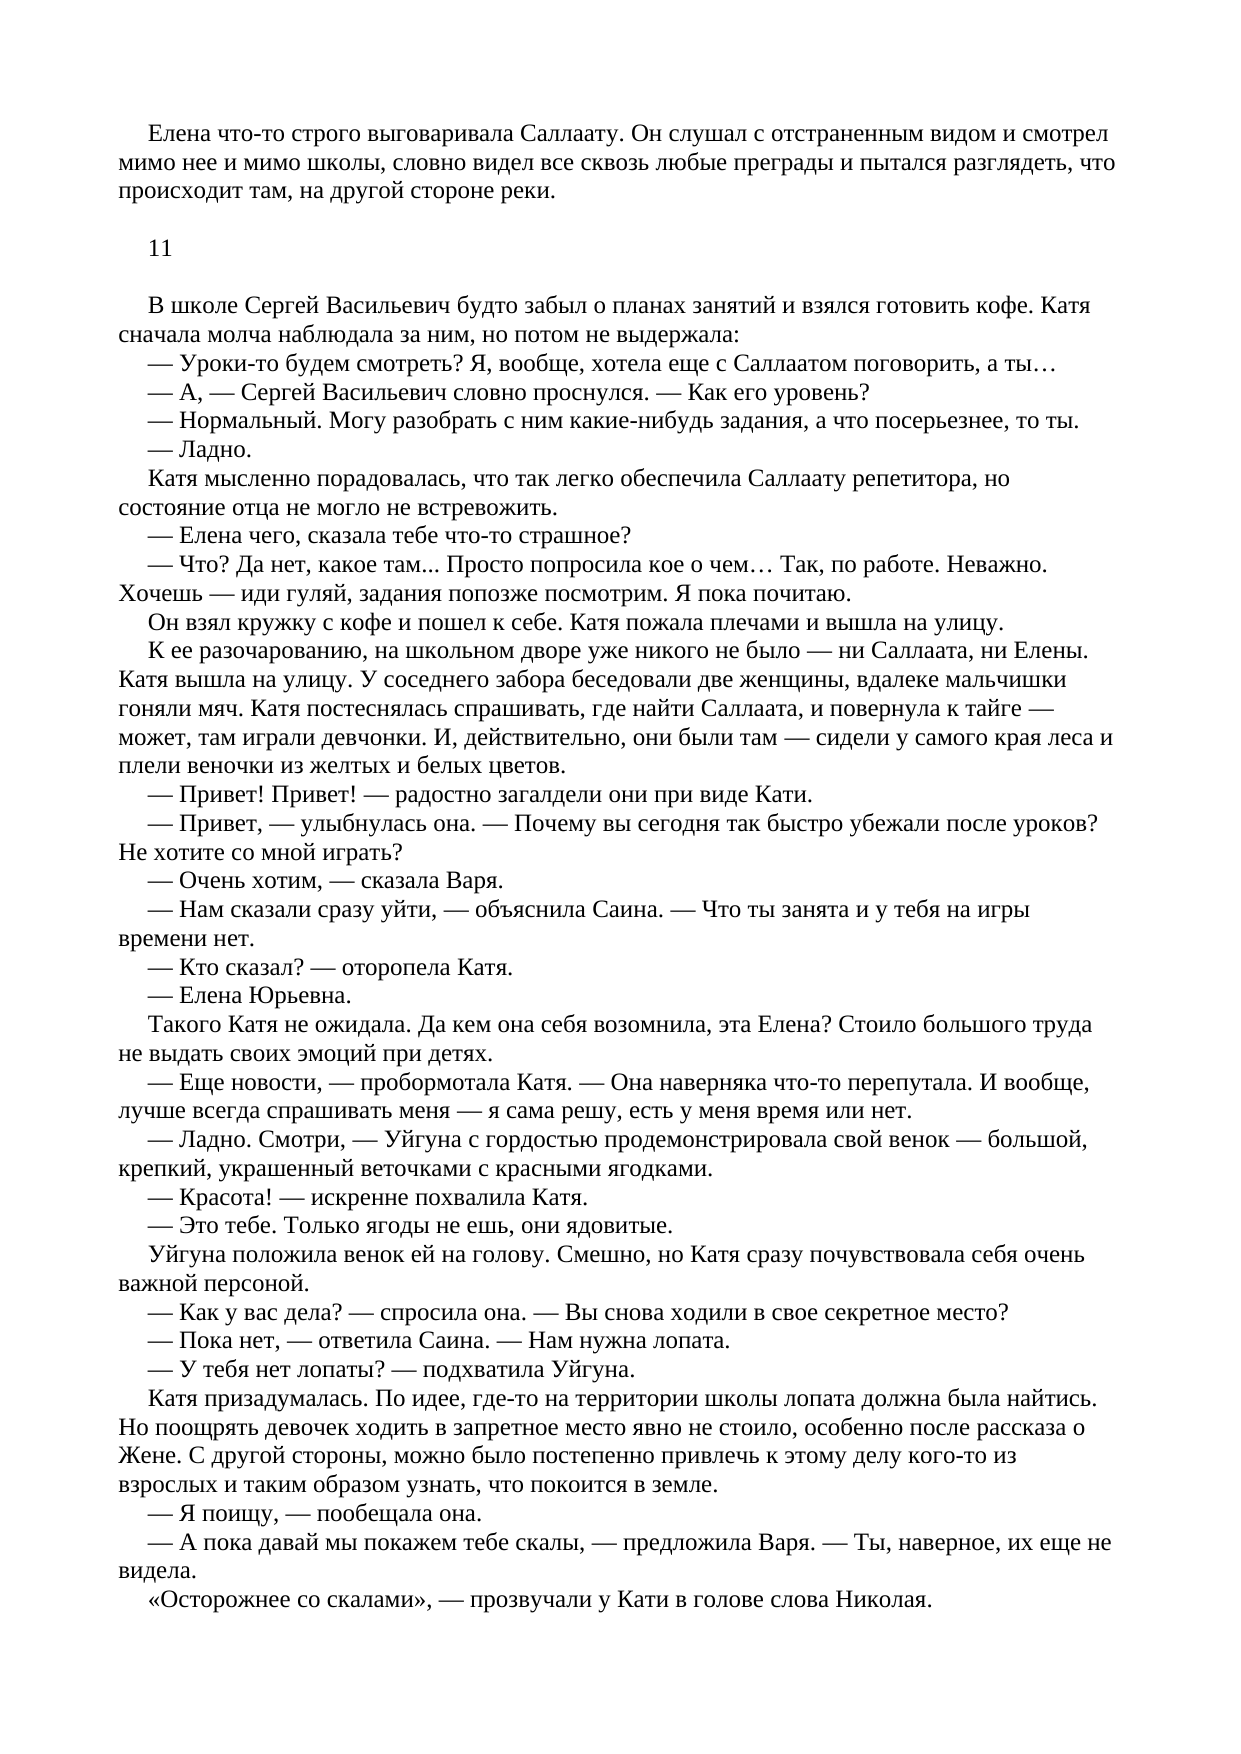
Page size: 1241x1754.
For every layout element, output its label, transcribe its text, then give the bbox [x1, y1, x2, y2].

text — Нормальный. Могу разобрать с ним какие-нибудь задания, а что посерьезнее, то ты. [118, 406, 1122, 434]
text — Ладно. [118, 434, 1122, 463]
text Елена что-то строго выговаривала Саллаату. Он слушал с отстраненным видом и смотрел мимо нее и мимо школы, словно видел все сквозь любые преграды и пытался разглядеть, что происходит там, на другой стороне реки. [118, 118, 1122, 204]
text — Красота! — искренне похвалила Катя. [118, 1182, 1122, 1211]
text — Я поищу, — пообещала она. [118, 1498, 1122, 1527]
text В школе Сергей Васильевич будто забыл о планах занятий и взялся готовить кофе. Катя сначала молча наблюдала за ним, но потом не выдержала: [118, 291, 1122, 348]
text — Как у вас дела? — спросила она. — Вы снова ходили в свое секретное место? [118, 1297, 1122, 1326]
text 11 [118, 233, 1122, 262]
text — Привет, — улыбнулась она. — Почему вы сегодня так быстро убежали после уроков? Не хотите со мной играть? [118, 808, 1122, 866]
text — Елена чего, сказала тебе что-то страшное? [118, 521, 1122, 549]
text — Кто сказал? — оторопела Катя. [118, 952, 1122, 981]
text «Осторожнее со скалами», — прозвучали у Кати в голове слова Николая. [118, 1584, 1122, 1613]
text — Нам сказали сразу уйти, — объяснила Саина. — Что ты занята и у тебя на игры времени нет. [118, 894, 1122, 952]
text Он взял кружку с кофе и пошел к себе. Катя пожала плечами и вышла на улицу. [118, 607, 1122, 636]
text Такого Катя не ожидала. Да кем она себя возомнила, эта Елена? Стоило большого труда не выдать своих эмоций при детях. [118, 1009, 1122, 1067]
text — А, — Сергей Васильевич словно проснулся. — Как его уровень? [118, 377, 1122, 406]
text Уйгуна положила венок ей на голову. Смешно, но Катя сразу почувствовала себя очень важной персоной. [118, 1239, 1122, 1297]
text — Уроки-то будем смотреть? Я, вообще, хотела еще с Саллаатом поговорить, а ты… [118, 348, 1122, 377]
text Катя мысленно порадовалась, что так легко обеспечила Саллаату репетитора, но состояние отца не могло не встревожить. [118, 463, 1122, 521]
text — Елена Юрьевна. [118, 981, 1122, 1009]
text — Еще новости, — пробормотала Катя. — Она наверняка что-то перепутала. И вообще, лучше всегда спрашивать меня — я сама решу, есть у меня время или нет. [118, 1067, 1122, 1124]
text Катя призадумалась. По идее, где-то на территории школы лопата должна была найтись. Но поощрять девочек ходить в запретное место явно не стоило, особенно после рассказа о Жене. С другой стороны, можно было постепенно привлечь к этому делу кого-то из взрослых и таким образом узнать, что покоится в земле. [118, 1383, 1122, 1498]
text — Это тебе. Только ягоды не ешь, они ядовитые. [118, 1211, 1122, 1239]
text — Очень хотим, — сказала Варя. [118, 866, 1122, 894]
text К ее разочарованию, на школьном дворе уже никого не было — ни Саллаата, ни Елены. Катя вышла на улицу. У соседнего забора беседовали две женщины, вдалеке мальчишки гоняли мяч. Катя постеснялась спрашивать, где найти Саллаата, и повернула к тайге — может, там играли девчонки. И, действительно, они были там — сидели у самого края леса и плели веночки из желтых и белых цветов. [118, 636, 1122, 779]
text — Что? Да нет, какое там... Просто попросила кое о чем… Так, по работе. Неважно. Хочешь — иди гуляй, задания попозже посмотрим. Я пока почитаю. [118, 549, 1122, 607]
text — Ладно. Смотри, — Уйгуна с гордостью продемонстрировала свой венок — большой, крепкий, украшенный веточками с красными ягодками. [118, 1124, 1122, 1182]
text — Привет! Привет! — радостно загалдели они при виде Кати. [118, 779, 1122, 808]
text — У тебя нет лопаты? — подхватила Уйгуна. [118, 1354, 1122, 1383]
text — А пока давай мы покажем тебе скалы, — предложила Варя. — Ты, наверное, их еще не видела. [118, 1527, 1122, 1584]
text — Пока нет, — ответила Саина. — Нам нужна лопата. [118, 1326, 1122, 1354]
